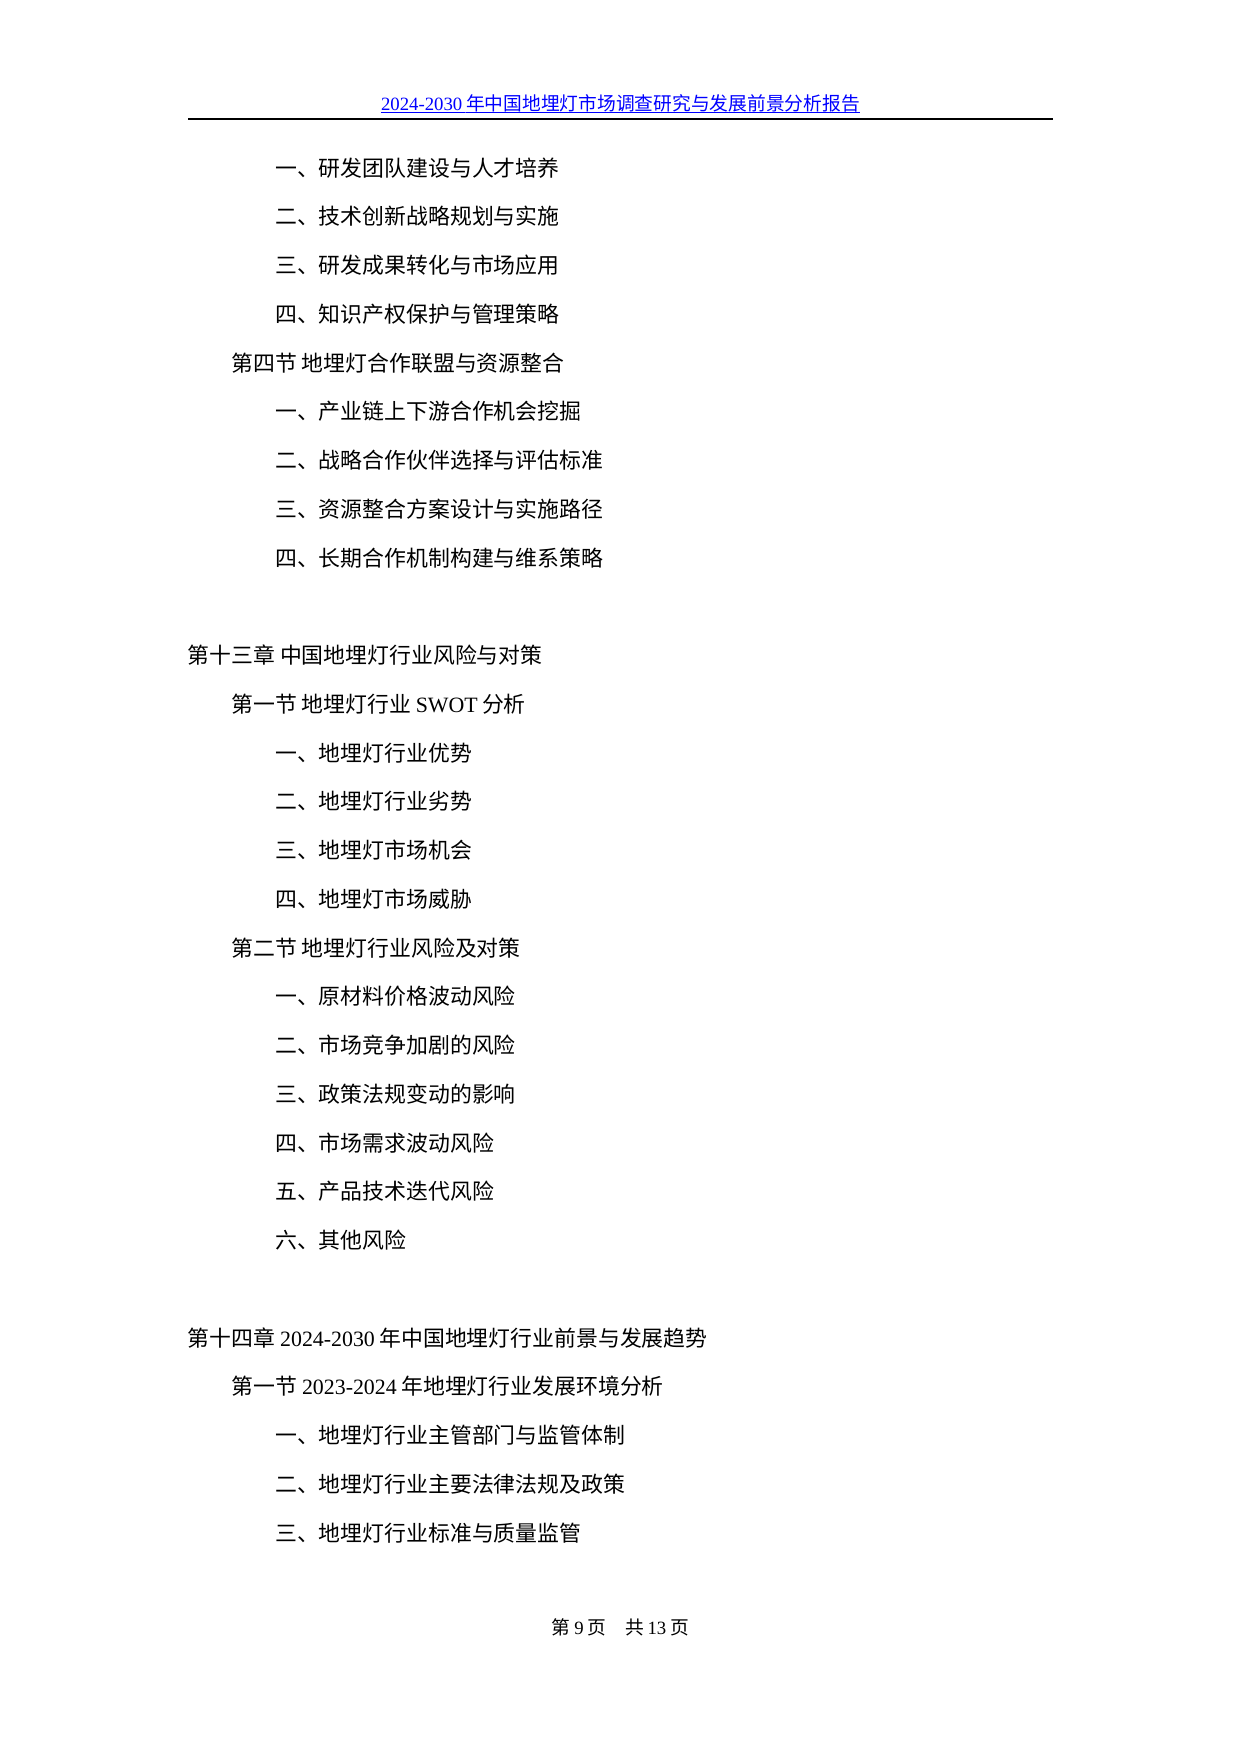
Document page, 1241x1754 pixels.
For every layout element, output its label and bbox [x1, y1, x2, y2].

text [187, 150, 1053, 1548]
